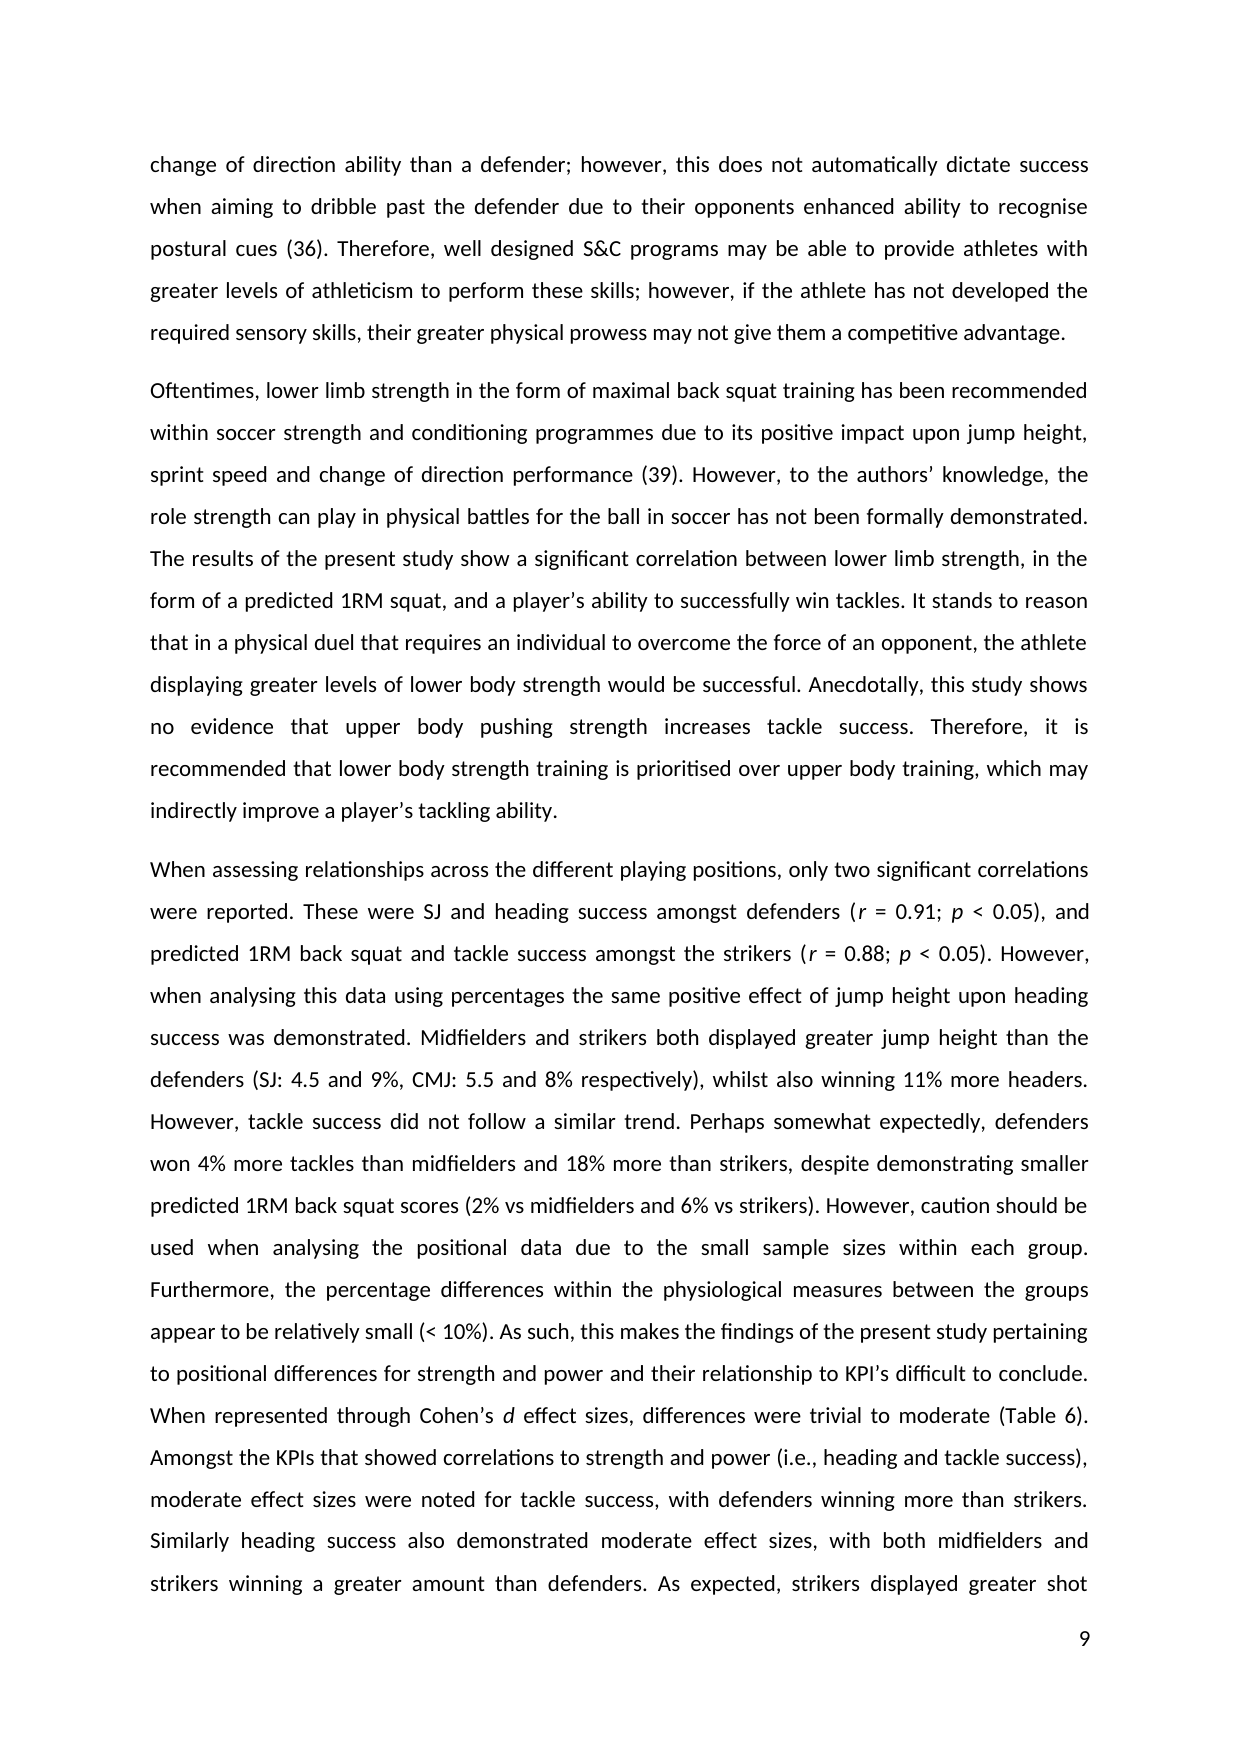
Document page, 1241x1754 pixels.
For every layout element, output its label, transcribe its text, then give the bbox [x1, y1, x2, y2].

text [150, 855, 1090, 1597]
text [150, 150, 1090, 346]
text Oftentimes, lower limb strength in the form of maximal back squat training has been recommended within soccer strength and conditioning programmes due to its positive impact upon jump height, sprint speed and change of direction performance (39). However, to the authors’ knowledge, the role strength can play in physical battles for the ball in soccer has not been formally demonstrated. The results of the present study show a significant correlation between lower limb strength, in the form of a predicted 1RM squat, and a player’s ability to successfully win tackles. It stands to reason that in a physical duel that requires an individual to overcome the force of an opponent, the athlete displaying greater levels of lower body strength would be successful. Anecdotally, this study shows no evidence that upper body pushing strength increases tackle success. Therefore, it is recommended that lower body strength training is prioritised over upper body training, which may indirectly improve a player’s tackling ability. [150, 377, 1090, 824]
